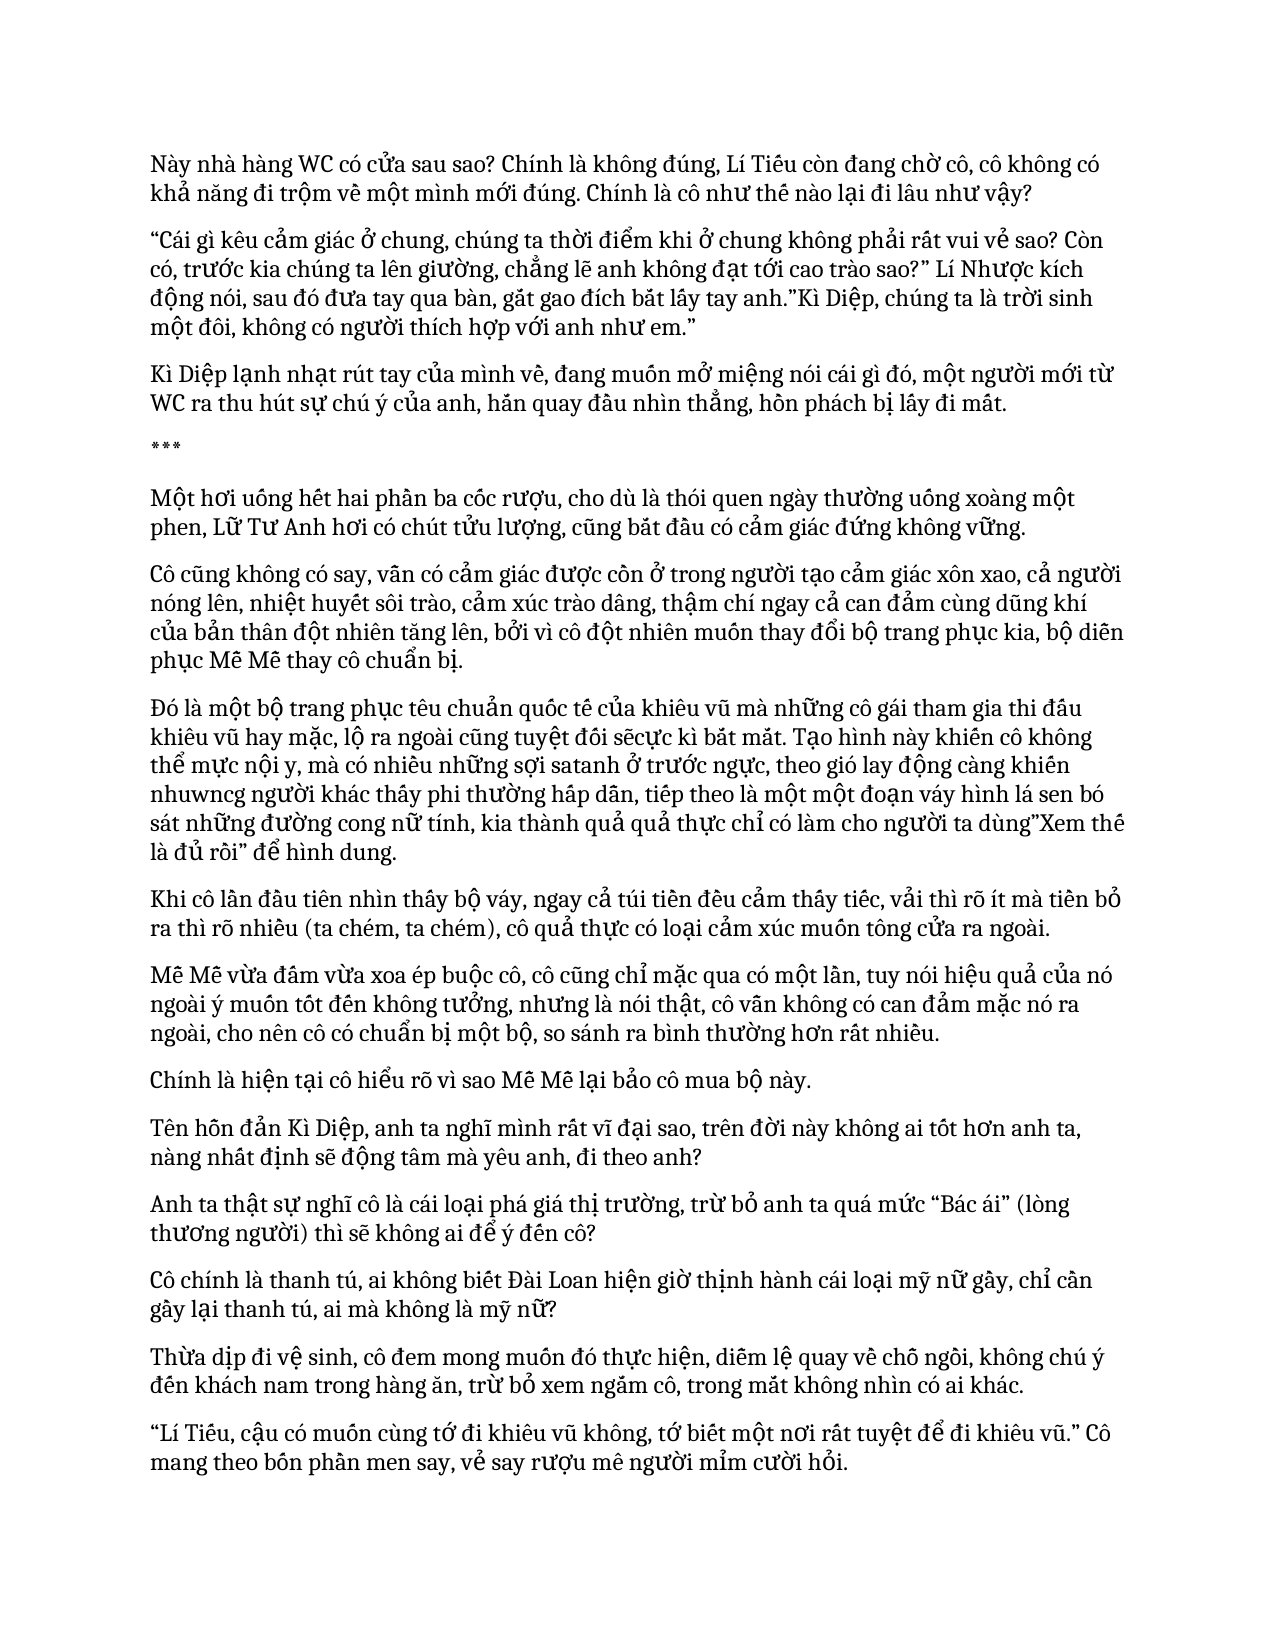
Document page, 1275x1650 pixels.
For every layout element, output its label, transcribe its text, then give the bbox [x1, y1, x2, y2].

text Thừa dịp đi vệ sinh, cô đem mong muốn đó thực hiện, diễm lệ quay về chỗ ngồi, không chú ý đến khách nam trong hàng ăn, trừ bỏ xem ngắm cô, trong mắt không nhìn có ai khác. [150, 1342, 1125, 1400]
text *** [150, 436, 1125, 465]
text Khi cô lần đầu tiên nhìn thấy bộ váy, ngay cả túi tiền đều cảm thấy tiếc, vải thì rõ ít mà tiền bỏ ra thì rõ nhiều (ta chém, ta chém), cô quả thực có loại cảm xúc muốn tông cửa ra ngoài. [150, 885, 1125, 942]
text Anh ta thật sự nghĩ cô là cái loại phá giá thị trường, trừ bỏ anh ta quá mức “Bác ái” (lòng thương người) thì sẽ không ai để ý đến cô? [150, 1190, 1125, 1247]
text Kì Diệp lạnh nhạt rút tay của mình về, đang muốn mở miệng nói cái gì đó, một người mới từ WC ra thu hút sự chú ý của anh, hắn quay đầu nhìn thẳng, hồn phách bị lấy đi mất. [150, 360, 1125, 417]
text Mễ Mễ vừa đấm vừa xoa ép buộc cô, cô cũng chỉ mặc qua có một lần, tuy nói hiệu quả của nó ngoài ý muốn tốt đến không tưởng, nhưng là nói thật, cô vẫn không có can đảm mặc nó ra ngoài, cho nên cô có chuẩn bị một bộ, so sánh ra bình thường hơn rất nhiều. [150, 961, 1125, 1047]
text Tên hỗn đản Kì Diệp, anh ta nghĩ mình rất vĩ đại sao, trên đời này không ai tốt hơn anh ta, nàng nhất định sẽ động tâm mà yêu anh, đi theo anh? [150, 1114, 1125, 1171]
text Chính là hiện tại cô hiểu rõ vì sao Mễ Mễ lại bảo cô mua bộ này. [150, 1066, 1125, 1095]
text “Lí Tiếu, cậu có muốn cùng tớ đi khiêu vũ không, tớ biết một nơi rất tuyệt để đi khiêu vũ.” Cô mang theo bốn phần men say, vẻ say rượu mê người mỉm cười hỏi. [150, 1419, 1125, 1476]
text Đó là một bộ trang phục têu chuản quốc tế của khiêu vũ mà những cô gái tham gia thi đấu khiêu vũ hay mặc, lộ ra ngoài cũng tuyệt đối sẽcực kì bắt mắt. Tạo hình này khiến cô không thể mực nội y, mà có nhiều những sợi satanh ở trước ngực, theo gió lay động càng khiến nhuwncg người khác thấy phi thường hấp dẫn, tiếp theo là một một đoạn váy hình lá sen bó sát những đường cong nữ tính, kia thành quả quả thực chỉ có làm cho người ta dùng”Xem thế là đủ rồi” để hình dung. [150, 694, 1125, 866]
text Cô chính là thanh tú, ai không biết Đài Loan hiện giờ thịnh hành cái loại mỹ nữ gầy, chỉ cần gầy lại thanh tú, ai mà không là mỹ nữ? [150, 1266, 1125, 1324]
text Này nhà hàng WC có cửa sau sao? Chính là không đúng, Lí Tiếu còn đang chờ cô, cô không có khả năng đi trộm về một mình mới đúng. Chính là cô như thế nào lại đi lâu như vậy? [150, 150, 1125, 207]
text “Cái gì kêu cảm giác ở chung, chúng ta thời điểm khi ở chung không phải rất vui vẻ sao? Còn có, trước kia chúng ta lên giường, chẳng lẽ anh không đạt tới cao trào sao?” Lí Nhược kích động nói, sau đó đưa tay qua bàn, gắt gao đích bắt lấy tay anh.”Kì Diệp, chúng ta là trời sinh một đôi, không có người thích hợp với anh như em.” [150, 226, 1125, 341]
text Cô cũng không có say, vẫn có cảm giác được cồn ở trong người tạo cảm giác xôn xao, cả người nóng lên, nhiệt huyết sôi trào, cảm xúc trào dâng, thậm chí ngay cả can đảm cùng dũng khí của bản thân đột nhiên tăng lên, bởi vì cô đột nhiên muốn thay đổi bộ trang phục kia, bộ diễn phục Mễ Mễ thay cô chuẩn bị. [150, 560, 1125, 675]
text Một hơi uống hết hai phần ba cốc rượu, cho dù là thói quen ngày thường uống xoàng một phen, Lữ Tư Anh hơi có chút tửu lượng, cũng bắt đầu có cảm giác đứng không vững. [150, 484, 1125, 541]
